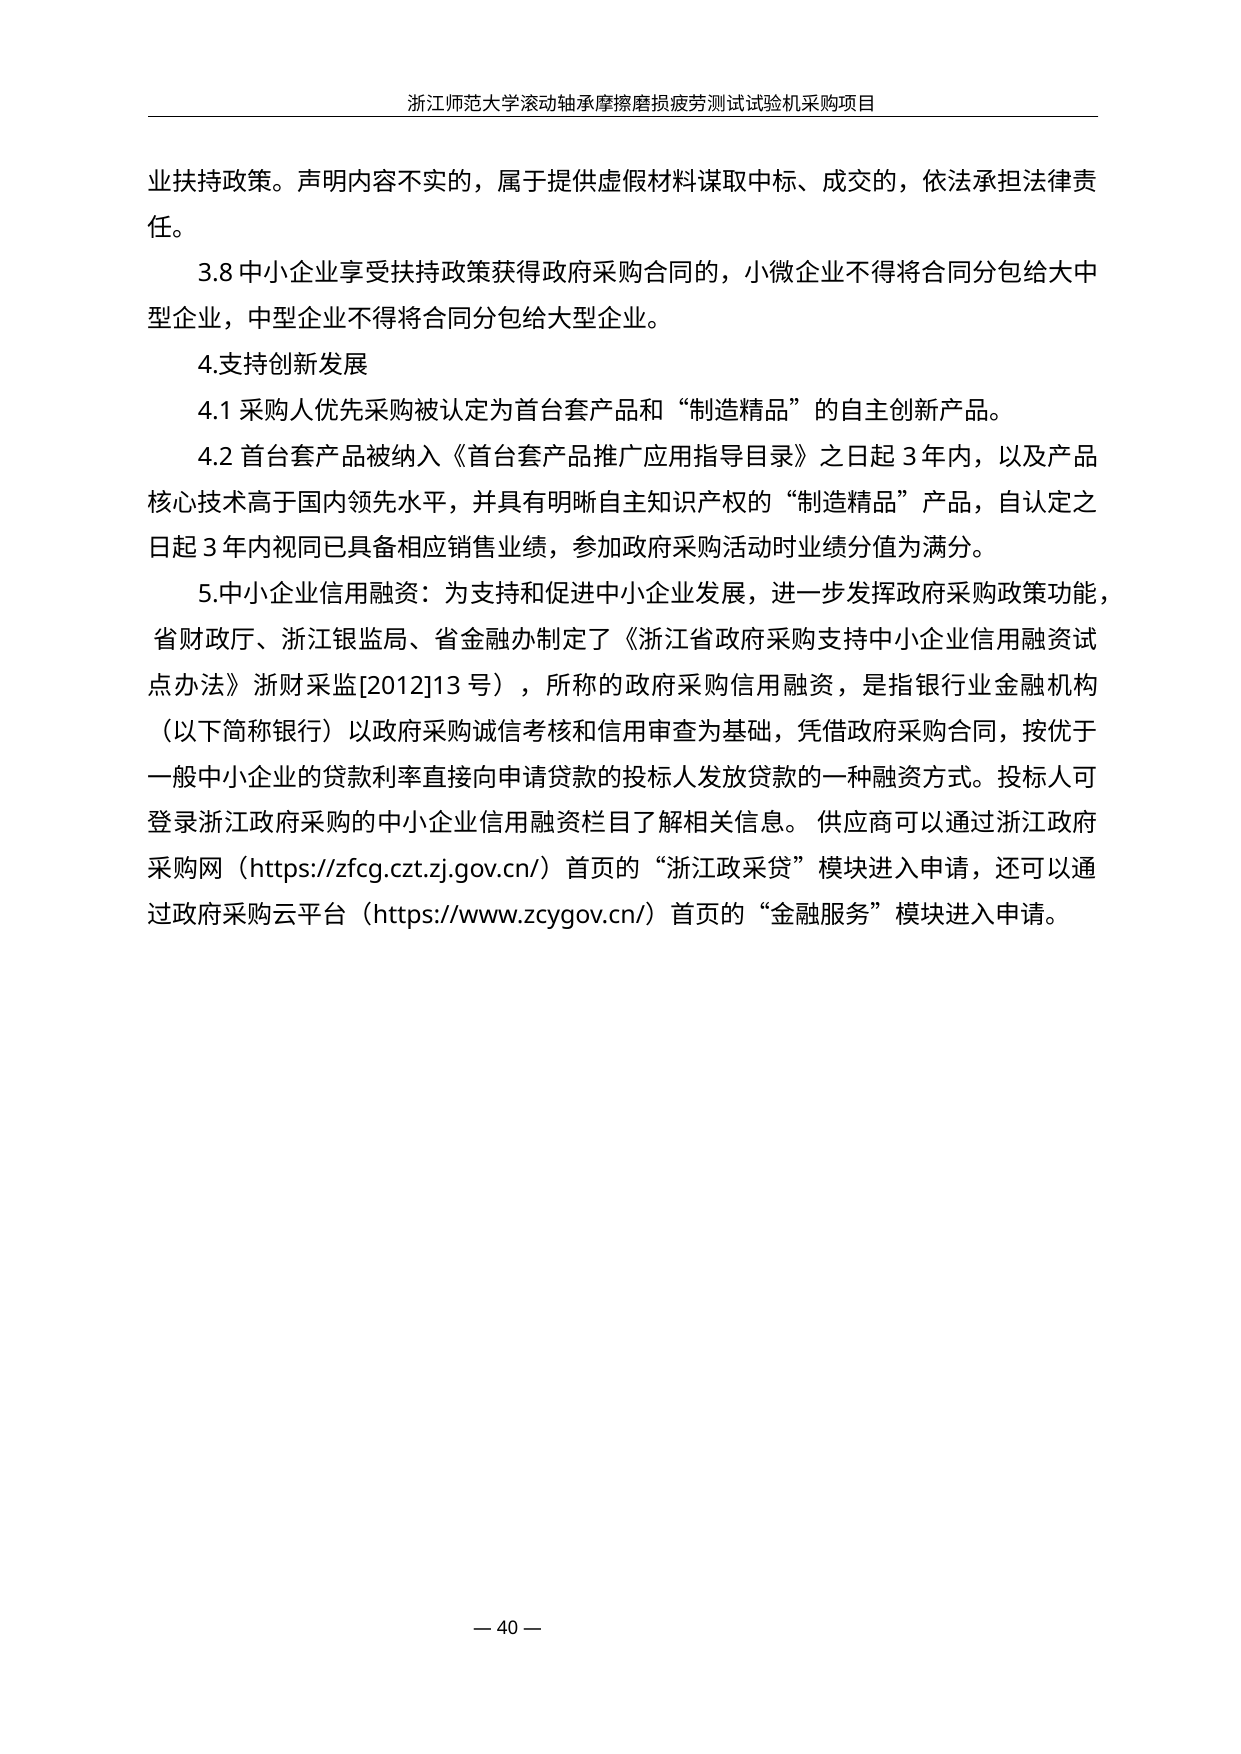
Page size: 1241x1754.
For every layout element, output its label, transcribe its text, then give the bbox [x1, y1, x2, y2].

text 4.2 首台套产品被纳入《首台套产品推广应用指导目录》之日起3年内，以及产品核心技术高于国内领先水平，并具有明晰自主知识产权的“制造精品”产品，自认定之日起3年内视同已具备相应销售业绩，参加政府采购活动时业绩分值为满分。 [148, 428, 1098, 566]
text 3.8中小企业享受扶持政策获得政府采购合同的，小微企业不得将合同分包给大中型企业，中型企业不得将合同分包给大型企业。 [148, 245, 1098, 337]
text 5.中小企业信用融资：为支持和促进中小企业发展，进一步发挥政府采购政策功能， 省财政厅、浙江银监局、省金融办制定了《浙江省政府采购支持中小企业信用融资试点办法》浙财采监[2012]13号），所称的政府采购信用融资，是指银行业金融机构（以下简称银行）以政府采购诚信考核和信用审查为基础，凭借政府采购合同，按优于一般中小企业的贷款利率直接向申请贷款的投标人发放贷款的一种融资方式。投标人可登录浙江政府采购的中小企业信用融资栏目了解相关信息。 供应商可以通过浙江政府采购网（https://zfcg.czt.zj.gov.cn/）首页的“浙江政采贷”模块进入申请，还可以通过政府采购云平台（https://www.zcygov.cn/）首页的“金融服务”模块进入申请。 [148, 566, 1098, 933]
text 4.支持创新发展 [148, 337, 1098, 383]
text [148, 153, 1098, 245]
text 4.1 采购人优先采购被认定为首台套产品和“制造精品”的自主创新产品。 [148, 383, 1098, 428]
